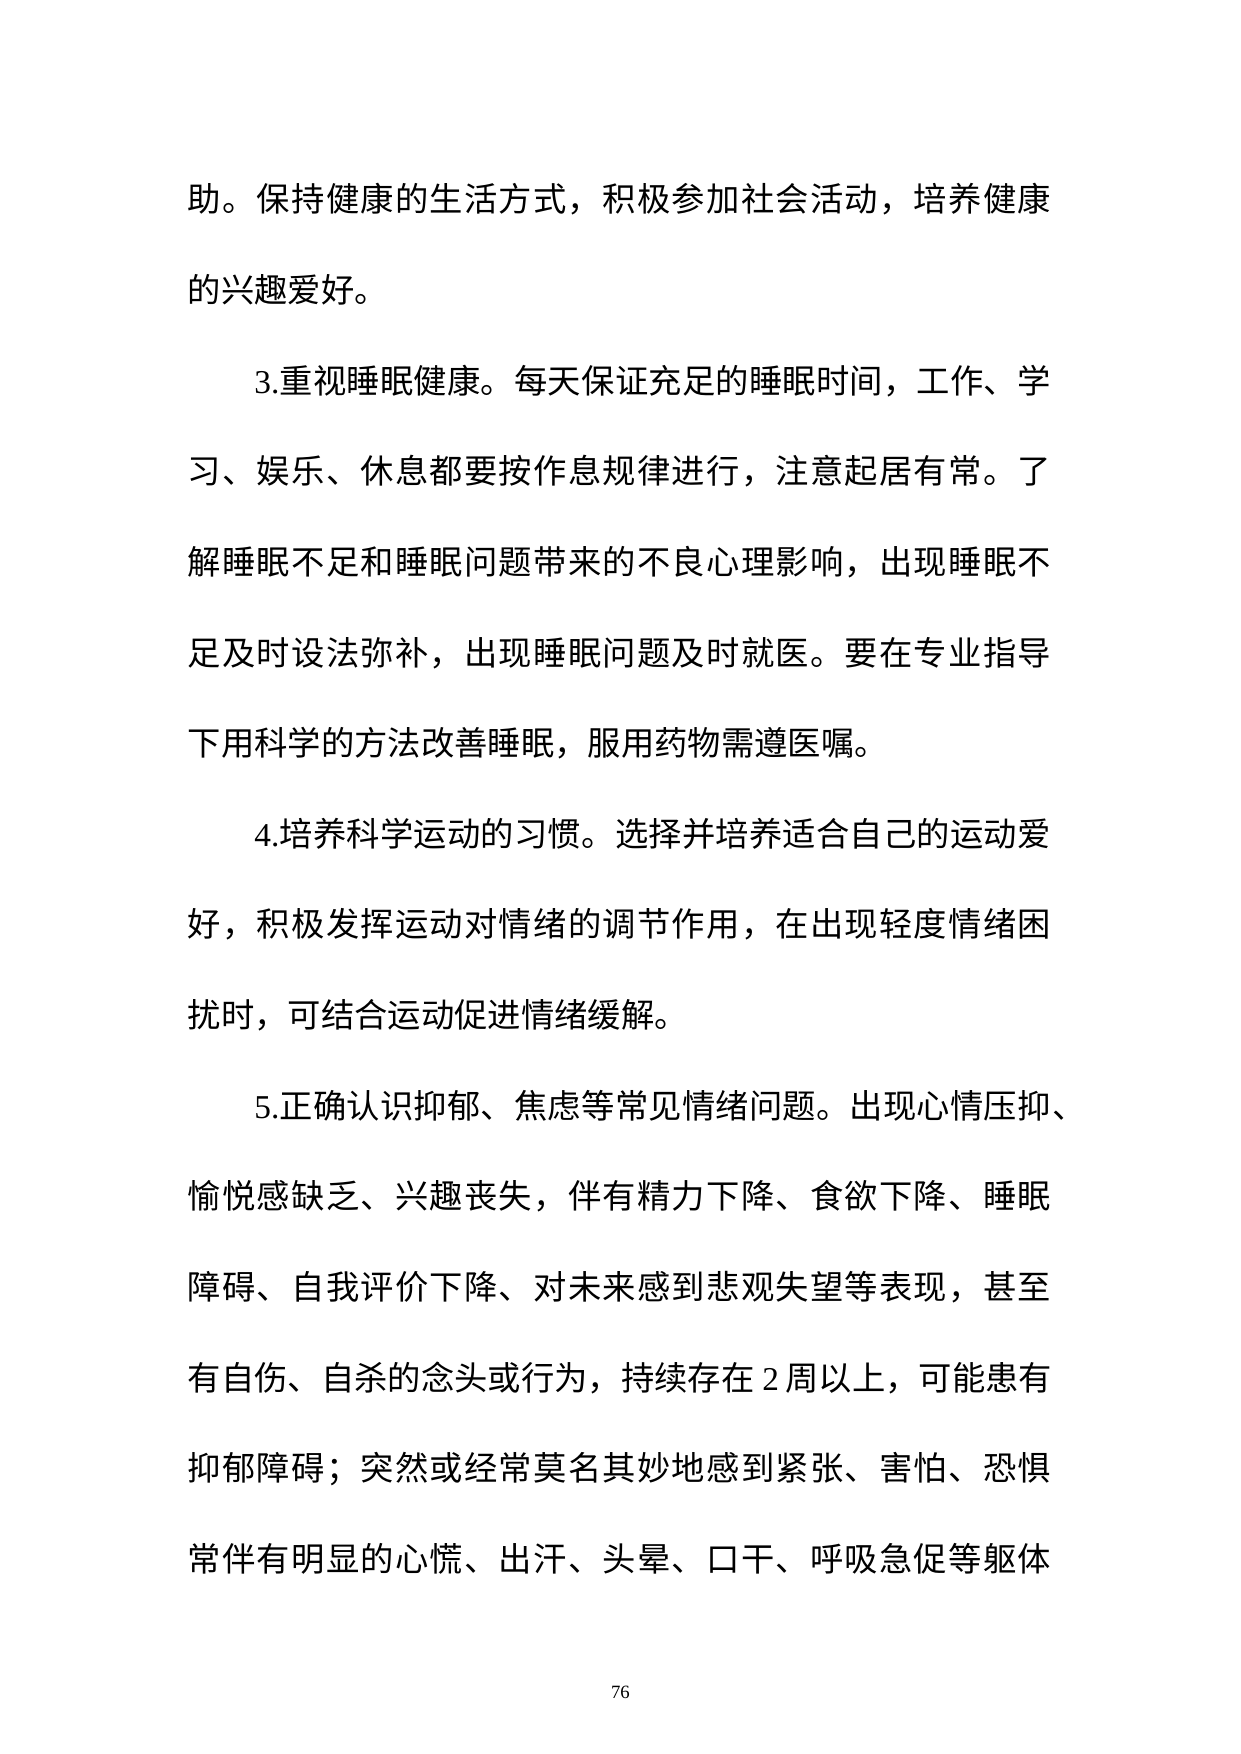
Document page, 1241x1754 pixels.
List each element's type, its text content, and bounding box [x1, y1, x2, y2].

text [187, 1058, 1053, 1602]
text 4.培养科学运动的习惯。选择并培养适合自己的运动爱好，积极发挥运动对情绪的调节作用，在出现轻度情绪困扰时，可结合运动促进情绪缓解。 [187, 786, 1053, 1058]
text 3.重视睡眠健康。每天保证充足的睡眠时间，工作、学习、娱乐、休息都要按作息规律进行，注意起居有常。了解睡眠不足和睡眠问题带来的不良心理影响，出现睡眠不足及时设法弥补，出现睡眠问题及时就医。要在专业指导下用科学的方法改善睡眠，服用药物需遵医嘱。 [187, 333, 1053, 786]
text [187, 152, 1053, 333]
